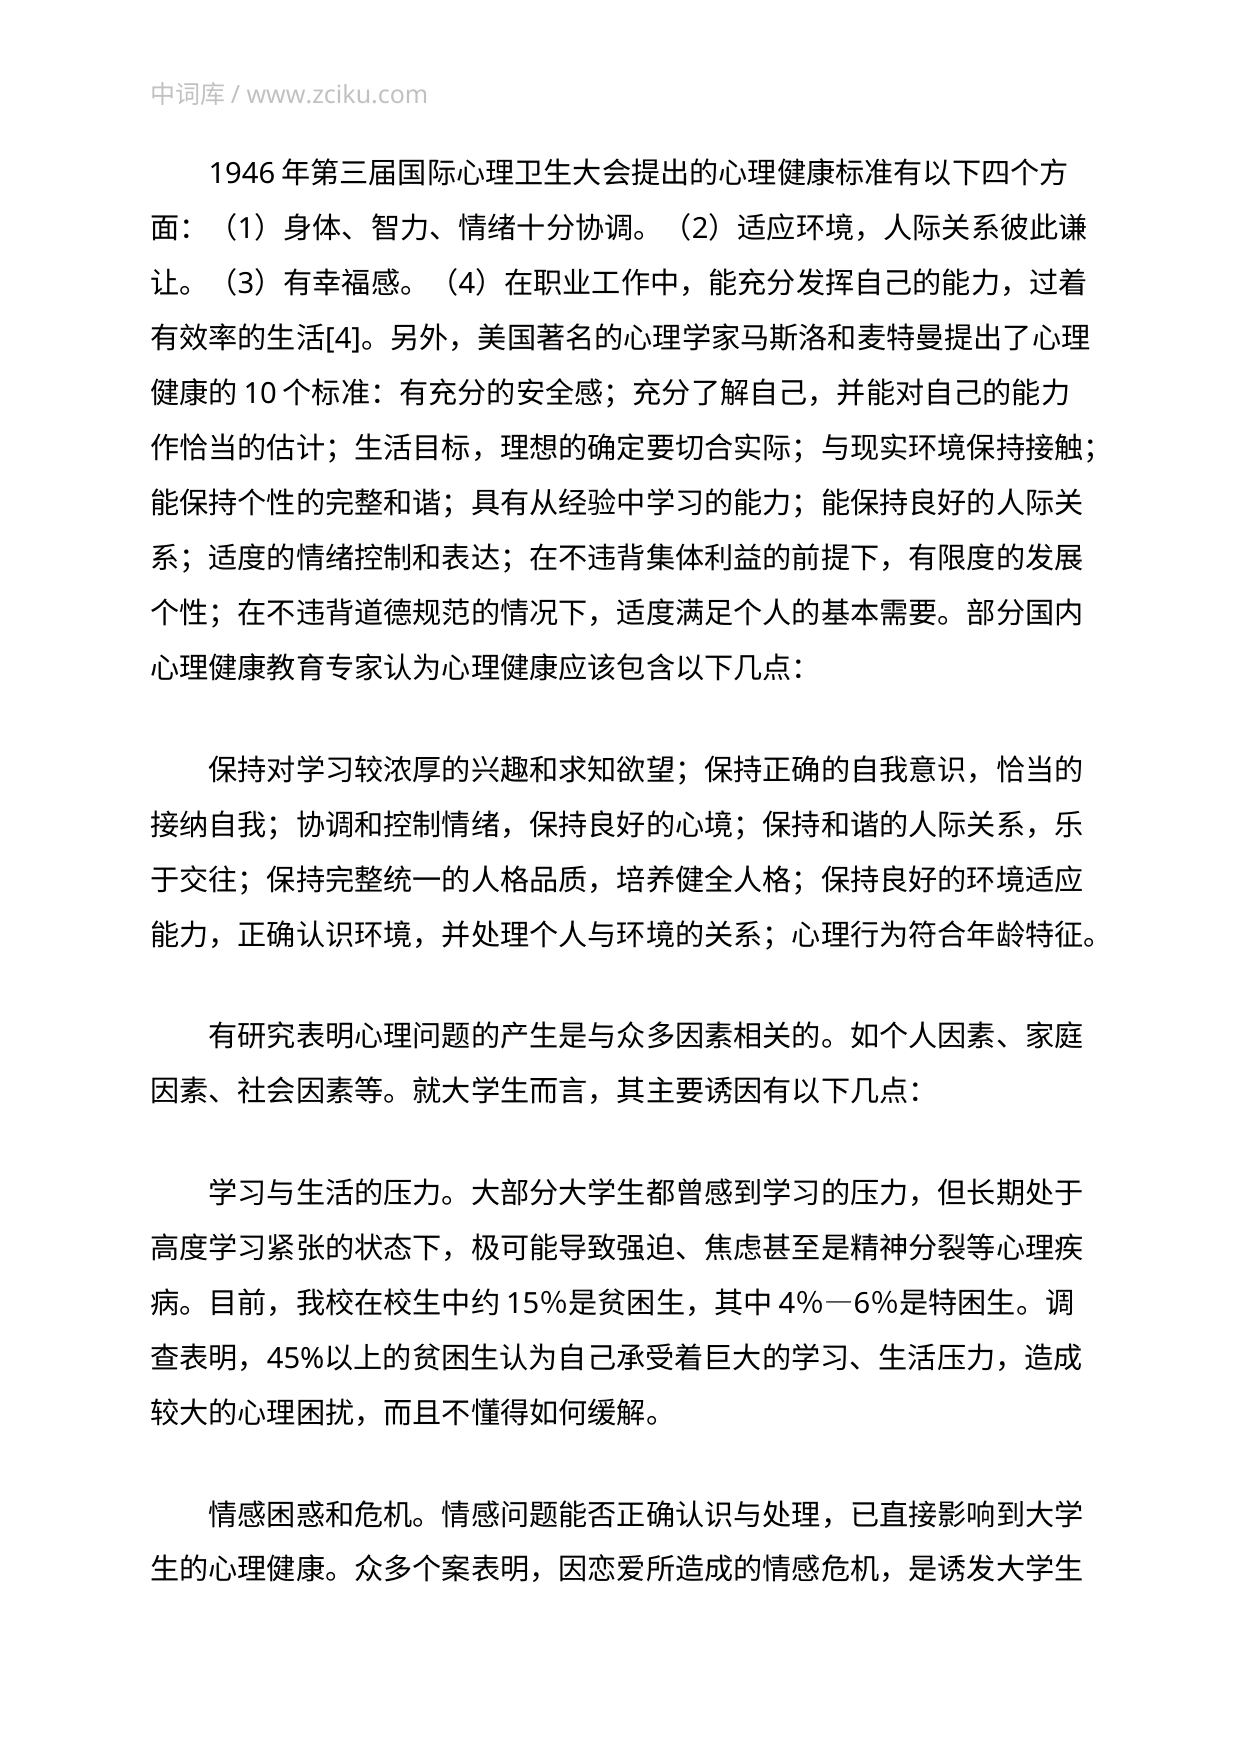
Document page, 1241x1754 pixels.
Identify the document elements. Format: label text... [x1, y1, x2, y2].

text 保持对学习较浓厚的兴趣和求知欲望；保持正确的自我意识，恰当的接纳自我；协调和控制情绪，保持良好的心境；保持和谐的人际关系，乐于交往；保持完整统一的人格品质，培养健全人格；保持良好的环境适应能力，正确认识环境，并处理个人与环境的关系；心理行为符合年龄特征。 [150, 746, 1090, 953]
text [150, 1491, 1090, 1588]
text 1946年第三届国际心理卫生大会提出的心理健康标准有以下四个方面：（1）身体、智力、情绪十分协调。（2）适应环境，人际关系彼此谦让。（3）有幸福感。（4）在职业工作中，能充分发挥自己的能力，过着有效率的生活[4]。另外，美国著名的心理学家马斯洛和麦特曼提出了心理健康的10个标准：有充分的安全感；充分了解自己，并能对自己的能力作恰当的估计；生活目标，理想的确定要切合实际；与现实环境保持接触；能保持个性的完整和谐；具有从经验中学习的能力；能保持良好的人际关系；适度的情绪控制和表达；在不违背集体利益的前提下，有限度的发展个性；在不违背道德规范的情况下，适度满足个人的基本需要。部分国内心理健康教育专家认为心理健康应该包含以下几点： [150, 150, 1090, 687]
text 有研究表明心理问题的产生是与众多因素相关的。如个人因素、家庭因素、社会因素等。就大学生而言，其主要诱因有以下几点： [150, 1013, 1090, 1110]
text 学习与生活的压力。大部分大学生都曾感到学习的压力，但长期处于高度学习紧张的状态下，极可能导致强迫、焦虑甚至是精神分裂等心理疾病。目前，我校在校生中约15％是贫困生，其中4％—6％是特困生。调查表明，45%以上的贫困生认为自己承受着巨大的学习、生活压力，造成较大的心理困扰，而且不懂得如何缓解。 [150, 1169, 1090, 1432]
